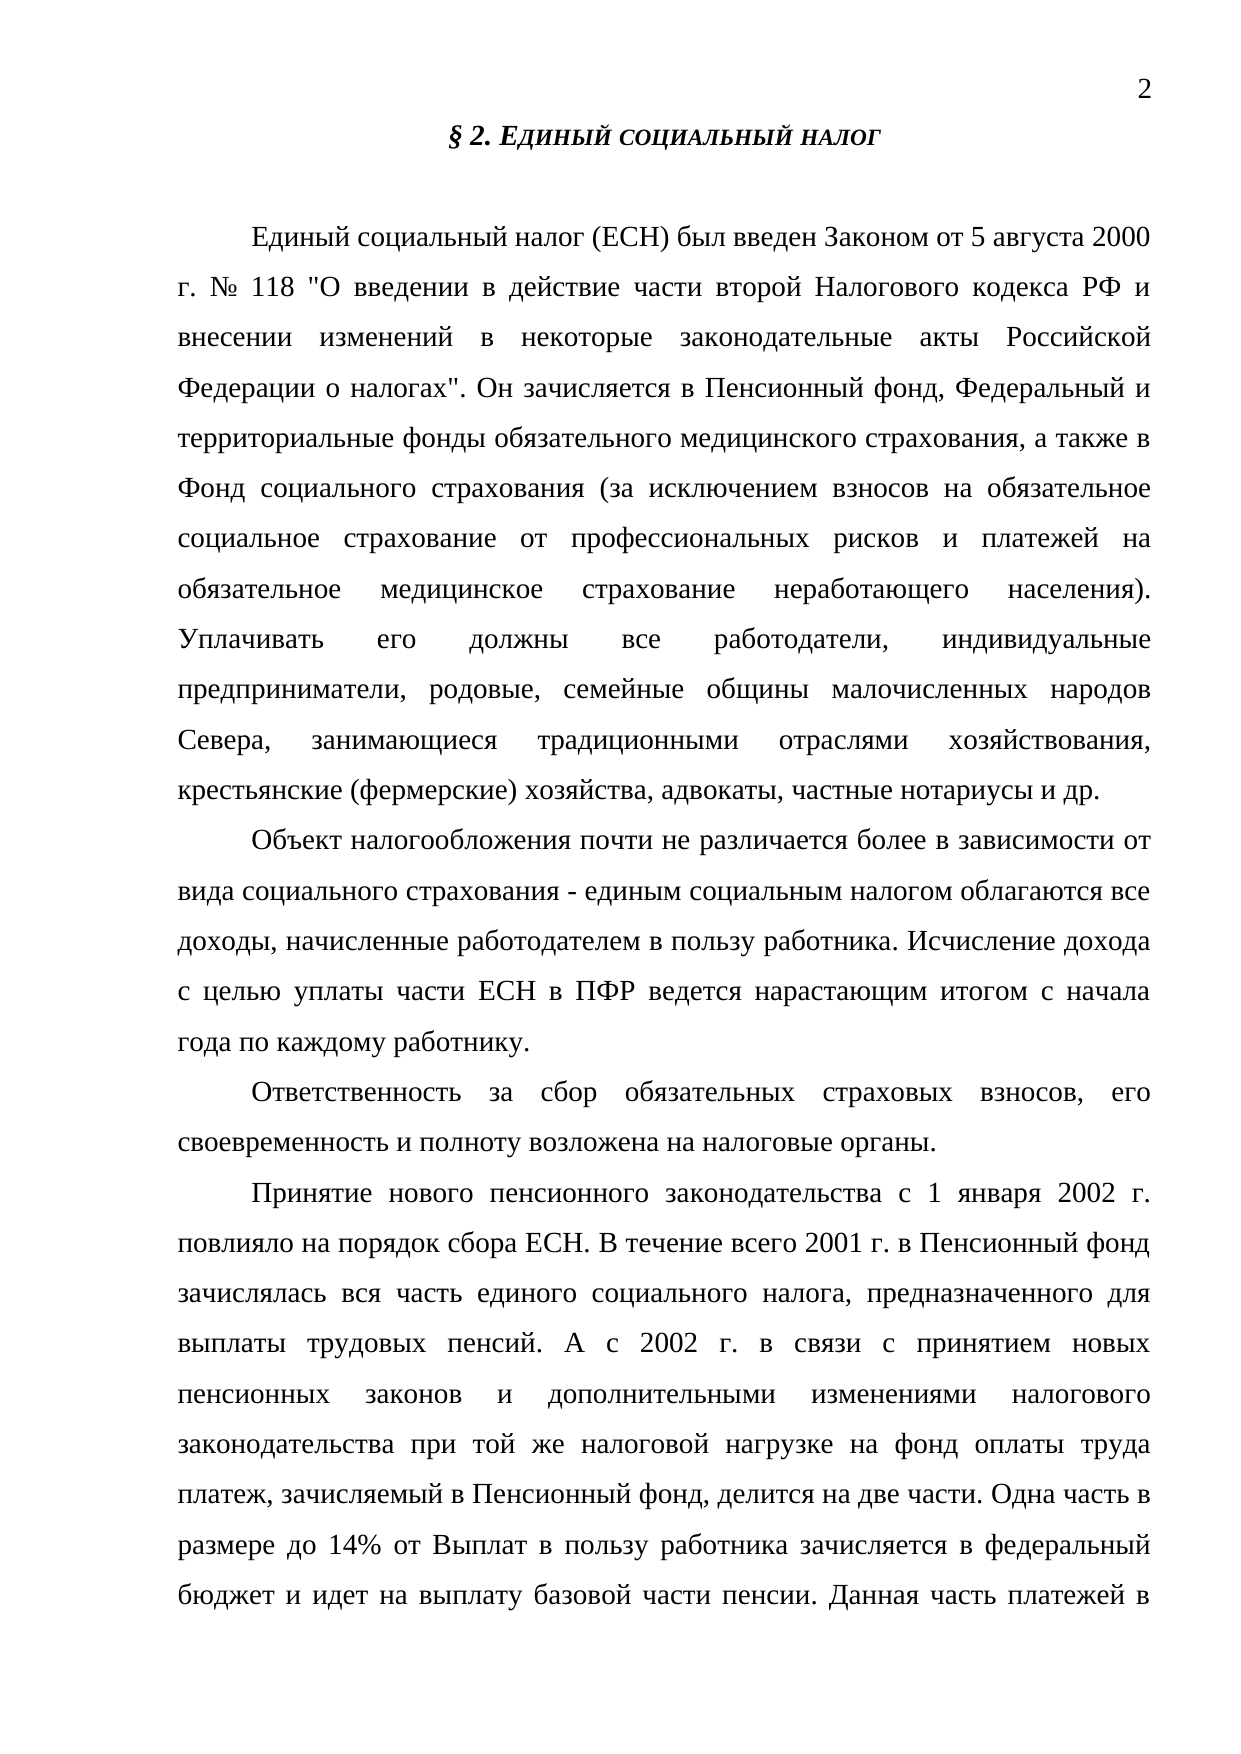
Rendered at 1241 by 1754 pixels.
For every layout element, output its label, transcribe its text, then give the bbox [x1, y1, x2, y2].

text Единый социальный налог (ЕСН) был введен Законом от 5 августа 2000 г. № 118 "О введении в действие части второй Налогового кодекса РФ и внесении изменений в некоторые законодательные акты Российской Федерации о налогах". Он зачисляется в Пенсионный фонд, Федеральный и территориальные фонды обязательного медицинского страхования, а также в Фонд социального страхования (за исключением взносов на обязательное социальное страхование от профессиональных рисков и платежей на обязательное медицинское страхование неработающего населения). Уплачивать его должны все работодатели, индивидуальные предприниматели, родовые, семейные общины малочисленных народов Севера, занимающиеся традиционными отраслями хозяйствования, крестьянские (фермерские) хозяйства, адвокаты, частные нотариусы и др. [177, 219, 1152, 806]
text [177, 1175, 1152, 1611]
text Объект налогообложения почти не различается более в зависимости от вида социального страхования - единым социальным налогом облагаются все доходы, начисленные работодателем в пользу работника. Исчисление дохода с целью уплаты части ЕСН в ПФР ведется нарастающим итогом с начала года по каждому работнику. [177, 822, 1152, 1057]
subtitle § 2. Единый социальный налог [177, 118, 1152, 152]
text Ответственность за сбор обязательных страховых взносов, его своевременность и полноту возложена на налоговые органы. [177, 1074, 1152, 1158]
